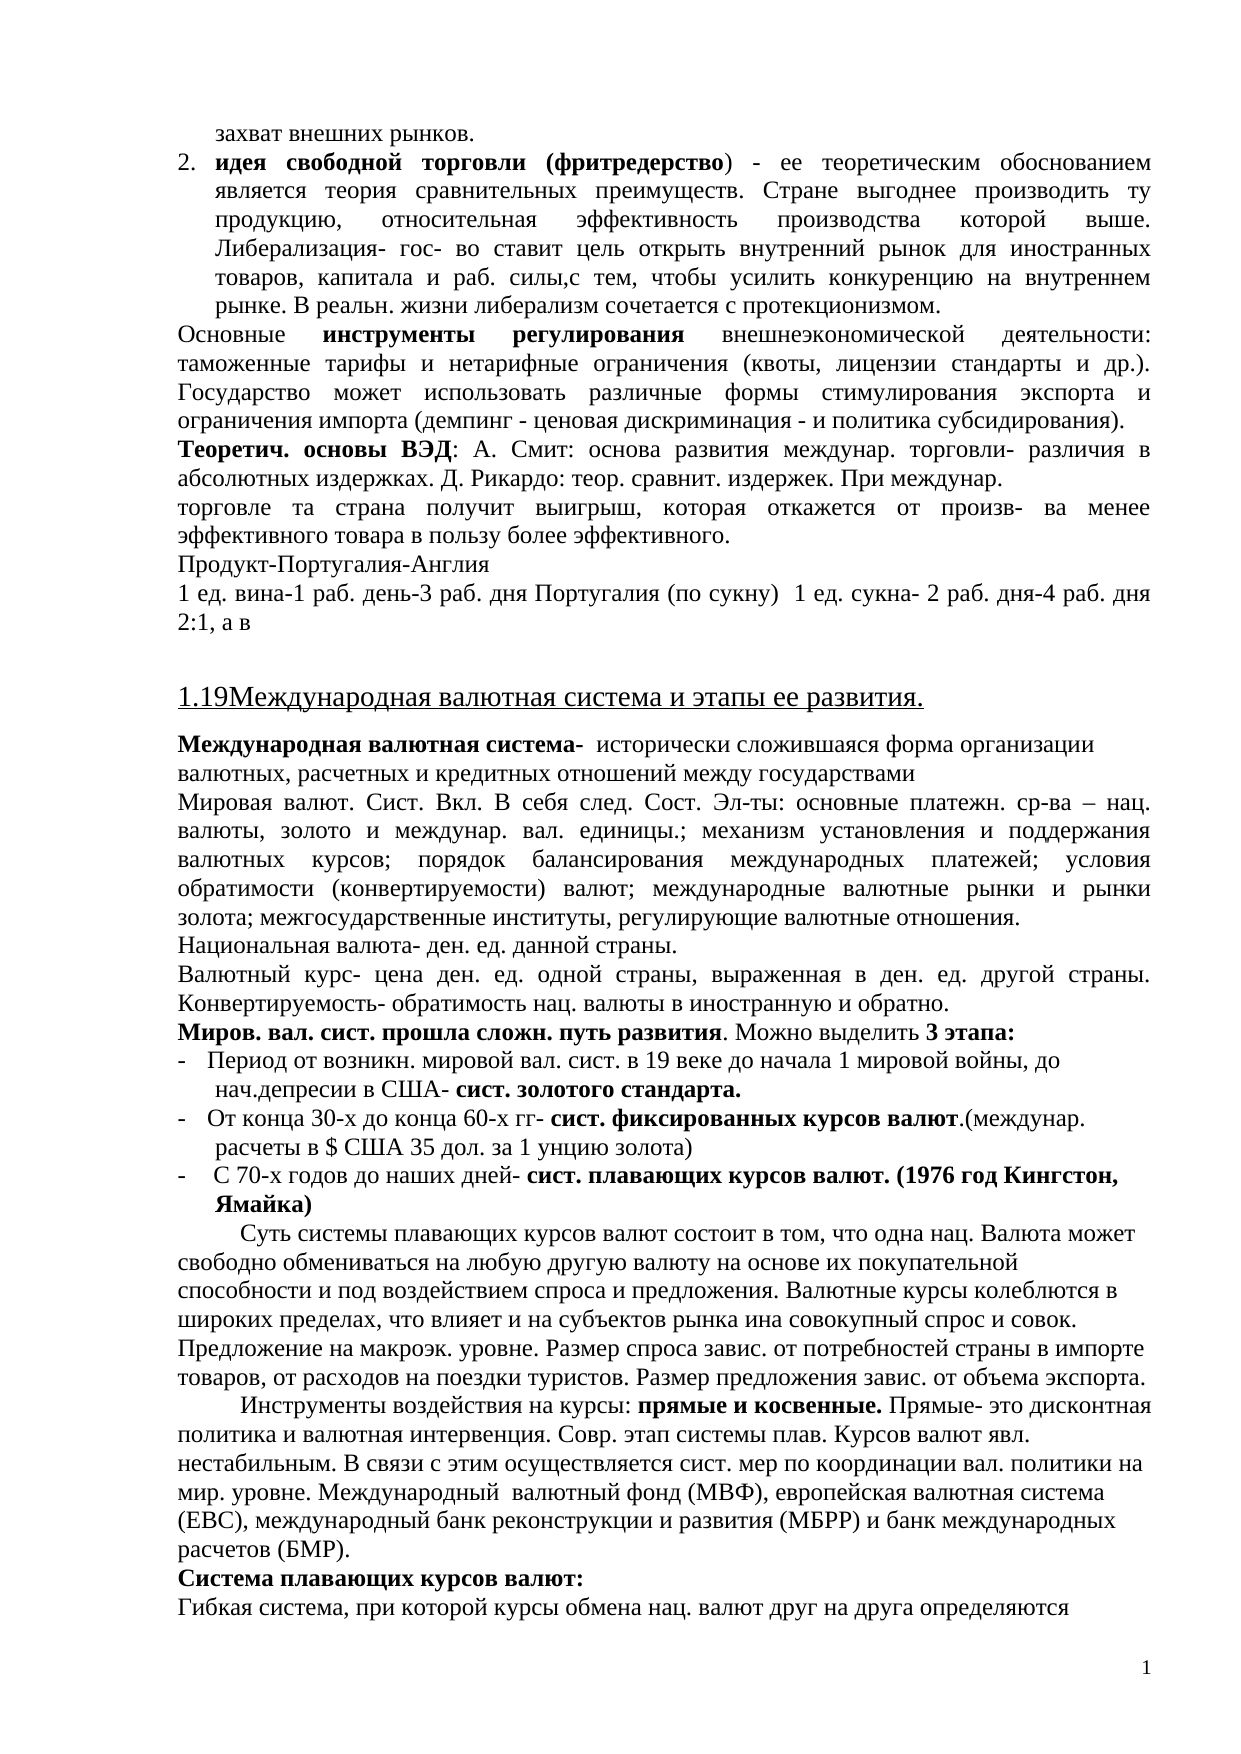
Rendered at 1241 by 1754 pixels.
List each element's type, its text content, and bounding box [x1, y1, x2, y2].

list Период от возникн. мировой вал. сист. в 19 веке до начала 1 мировой войны, до нач.депресии в США- сист. золотого стандарта. [177, 1045, 1152, 1103]
text 1.19Международная валютная система и этапы ее развития. [177, 679, 1152, 712]
text Основные инструменты регулирования внешнеэкономической деятельности: таможенные тарифы и нетарифные ограничения (квоты, лицензии стандарты и др.). Государство может использовать различные формы стимулирования экспорта и ограничения импорта (демпинг - ценовая дискриминация - и политика субсидирования). [177, 319, 1152, 434]
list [177, 118, 1152, 147]
text Валютный курс- цена ден. ед. одной страны, выраженная в ден. ед. другой страны. Конвертируемость- обратимость нац. валюты в иностранную и обратно. [177, 959, 1152, 1017]
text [177, 1592, 1152, 1620]
text Миров. вал. сист. прошла сложн. путь развития. Можно выделить 3 этапа: [177, 1017, 1152, 1045]
list От конца 30-х до конца 60-х гг- сист. фиксированных курсов валют.(междунар. расчеты в $ США 35 дол. за 1 унцию золота) [177, 1103, 1152, 1160]
text Международная валютная система- исторически сложившаяся форма организации валютных, расчетных и кредитных отношений между государствами [177, 729, 1152, 787]
text Теоретич. основы ВЭД: А. Смит: основа развития междунар. торговли- различия в абсолютных издержках. Д. Рикардо: теор. сравнит. издержек. При междунар. [177, 434, 1152, 492]
list идея свободной торговли (фритредерство) - ее теоретическим обоснованием является теория сравнительных преимуществ. Стране выгоднее производить ту продукцию, относительная эффективность производства которой выше. Либерализация- гос- во ставит цель открыть внутренний рынок для иностранных товаров, капитала и раб. силы,с тем, чтобы усилить конкуренцию на внутреннем рынке. В реальн. жизни либерализм сочетается с протекционизмом. [177, 147, 1152, 319]
text Инструменты воздействия на курсы: прямые и косвенные. Прямые- это дисконтная политика и валютная интервенция. Совр. этап системы плав. Курсов валют явл. нестабильным. В связи с этим осуществляется сист. мер по координации вал. политики на мир. уровне. Международный валютный фонд (МВФ), европейская валютная система (ЕВС), международный банк реконструкции и развития (МБРР) и банк международных расчетов (БМР). [177, 1390, 1152, 1563]
text Суть системы плавающих курсов валют состоит в том, что одна нац. Валюта может свободно обмениваться на любую другую валюту на основе их покупательной способности и под воздействием спроса и предложения. Валютные курсы колеблются в широких пределах, что влияет и на субъектов рынка ина совокупный спрос и совок. Предложение на макроэк. уровне. Размер спроса завис. от потребностей страны в импорте товаров, от расходов на поездки туристов. Размер предложения завис. от объема экспорта. [177, 1218, 1152, 1390]
list С 70-х годов до наших дней- сист. плавающих курсов валют. (1976 год Кингстон, Ямайка) [177, 1160, 1152, 1218]
text 1 ед. вина-1 раб. день-3 раб. дня Португалия (по сукну) 1 ед. сукна- 2 раб. дня-4 раб. дня 2:1, а в [177, 578, 1152, 636]
text торговле та страна получит выигрыш, которая откажется от произв- ва менее эффективного товара в пользу более эффективного. [177, 492, 1152, 549]
text Система плавающих курсов валют: [177, 1563, 1152, 1592]
text Продукт-Португалия-Англия [177, 549, 1152, 578]
text Мировая валют. Сист. Вкл. В себя след. Сост. Эл-ты: основные платежн. ср-ва – нац. валюты, золото и междунар. вал. единицы.; механизм установления и поддержания валютных курсов; порядок балансирования международных платежей; условия обратимости (конвертируемости) валют; международные валютные рынки и рынки золота; межгосударственные институты, регулирующие валютные отношения. [177, 787, 1152, 930]
text Национальная валюта- ден. ед. данной страны. [177, 930, 1152, 959]
